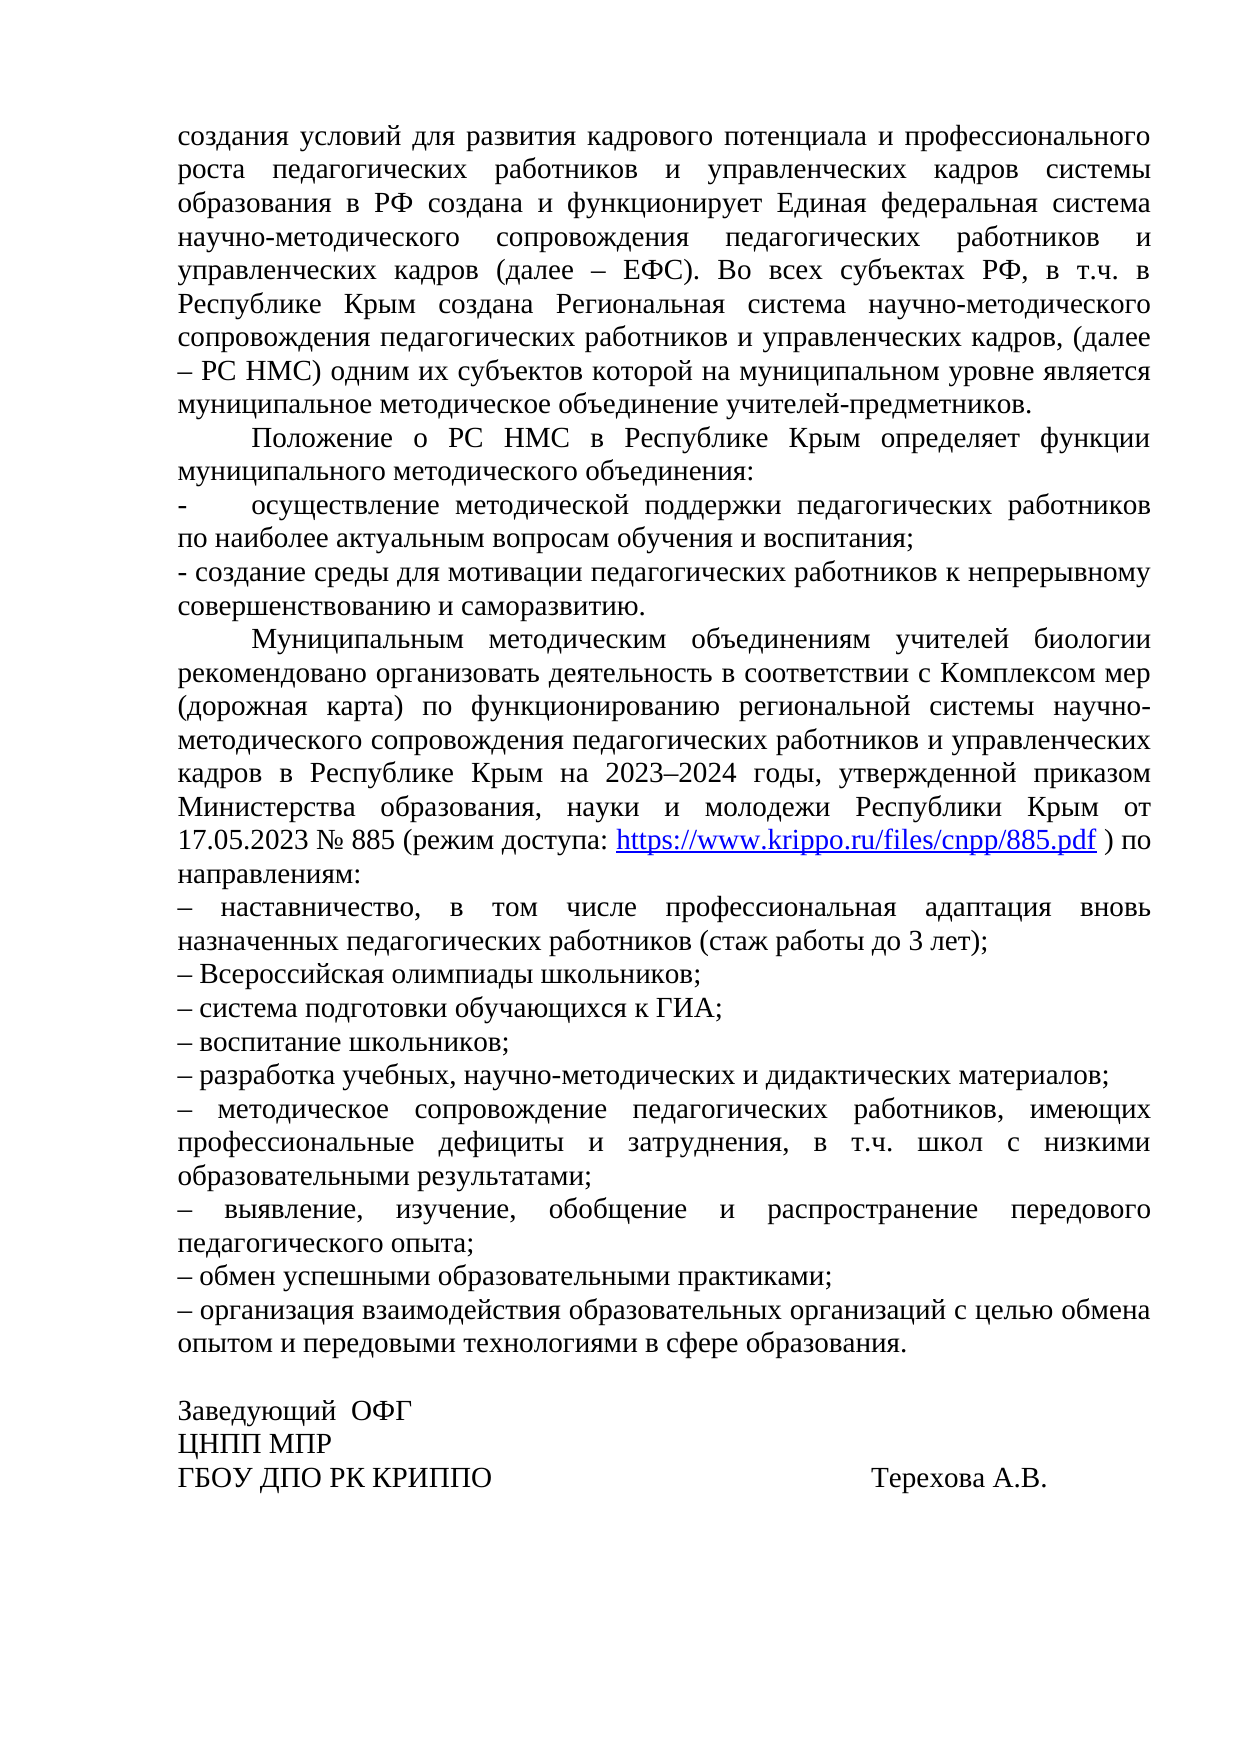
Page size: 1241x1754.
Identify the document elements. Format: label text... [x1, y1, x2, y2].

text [177, 118, 1152, 420]
list ГБОУ ДПО РК КРИППО Терехова А.В. [177, 1460, 1152, 1493]
list – организация взаимодействия образовательных организаций с целью обмена опытом и передовыми технологиями в сфере образования. [177, 1292, 1152, 1359]
text Положение о РС НМС в Республике Крым определяет функции муниципального методического объединения: [177, 420, 1152, 487]
text – выявление, изучение, обобщение и распространение передового педагогического опыта; [177, 1191, 1152, 1258]
text – методическое сопровождение педагогических работников, имеющих профессиональные дефициты и затруднения, в т.ч. школ с низкими образовательными результатами; [177, 1091, 1152, 1191]
list ЦНПП МПР [177, 1426, 1152, 1460]
text – система подготовки обучающихся к ГИА; [177, 990, 1152, 1024]
list Муниципальным методическим объединениям учителей биологии рекомендовано организовать деятельность в соответствии с Комплексом мер (дорожная карта) по функционированию региональной системы научно-методического сопровождения педагогических работников и управленческих кадров в Республике Крым на 2023–2024 годы, утвержденной приказом Министерства образования, науки и молодежи Республики Крым от 17.05.2023 № 885 (режим доступа: https://www.krippo.ru/files/cnpp/885.pdf ) по направлениям: [177, 621, 1152, 889]
text – разработка учебных, научно-методических и дидактических материалов; [177, 1057, 1152, 1091]
text – обмен успешными образовательными практиками; [177, 1258, 1152, 1292]
list Заведующий ОФГ [177, 1393, 1152, 1426]
text – наставничество, в том числе профессиональная адаптация вновь назначенных педагогических работников (стаж работы до 3 лет); [177, 889, 1152, 957]
list - осуществление методической поддержки педагогических работников по наиболее актуальным вопросам обучения и воспитания; [177, 487, 1152, 554]
text – Всероссийская олимпиады школьников; [177, 957, 1152, 990]
list - создание среды для мотивации педагогических работников к непрерывному совершенствованию и саморазвитию. [177, 554, 1152, 621]
text – воспитание школьников; [177, 1024, 1152, 1057]
